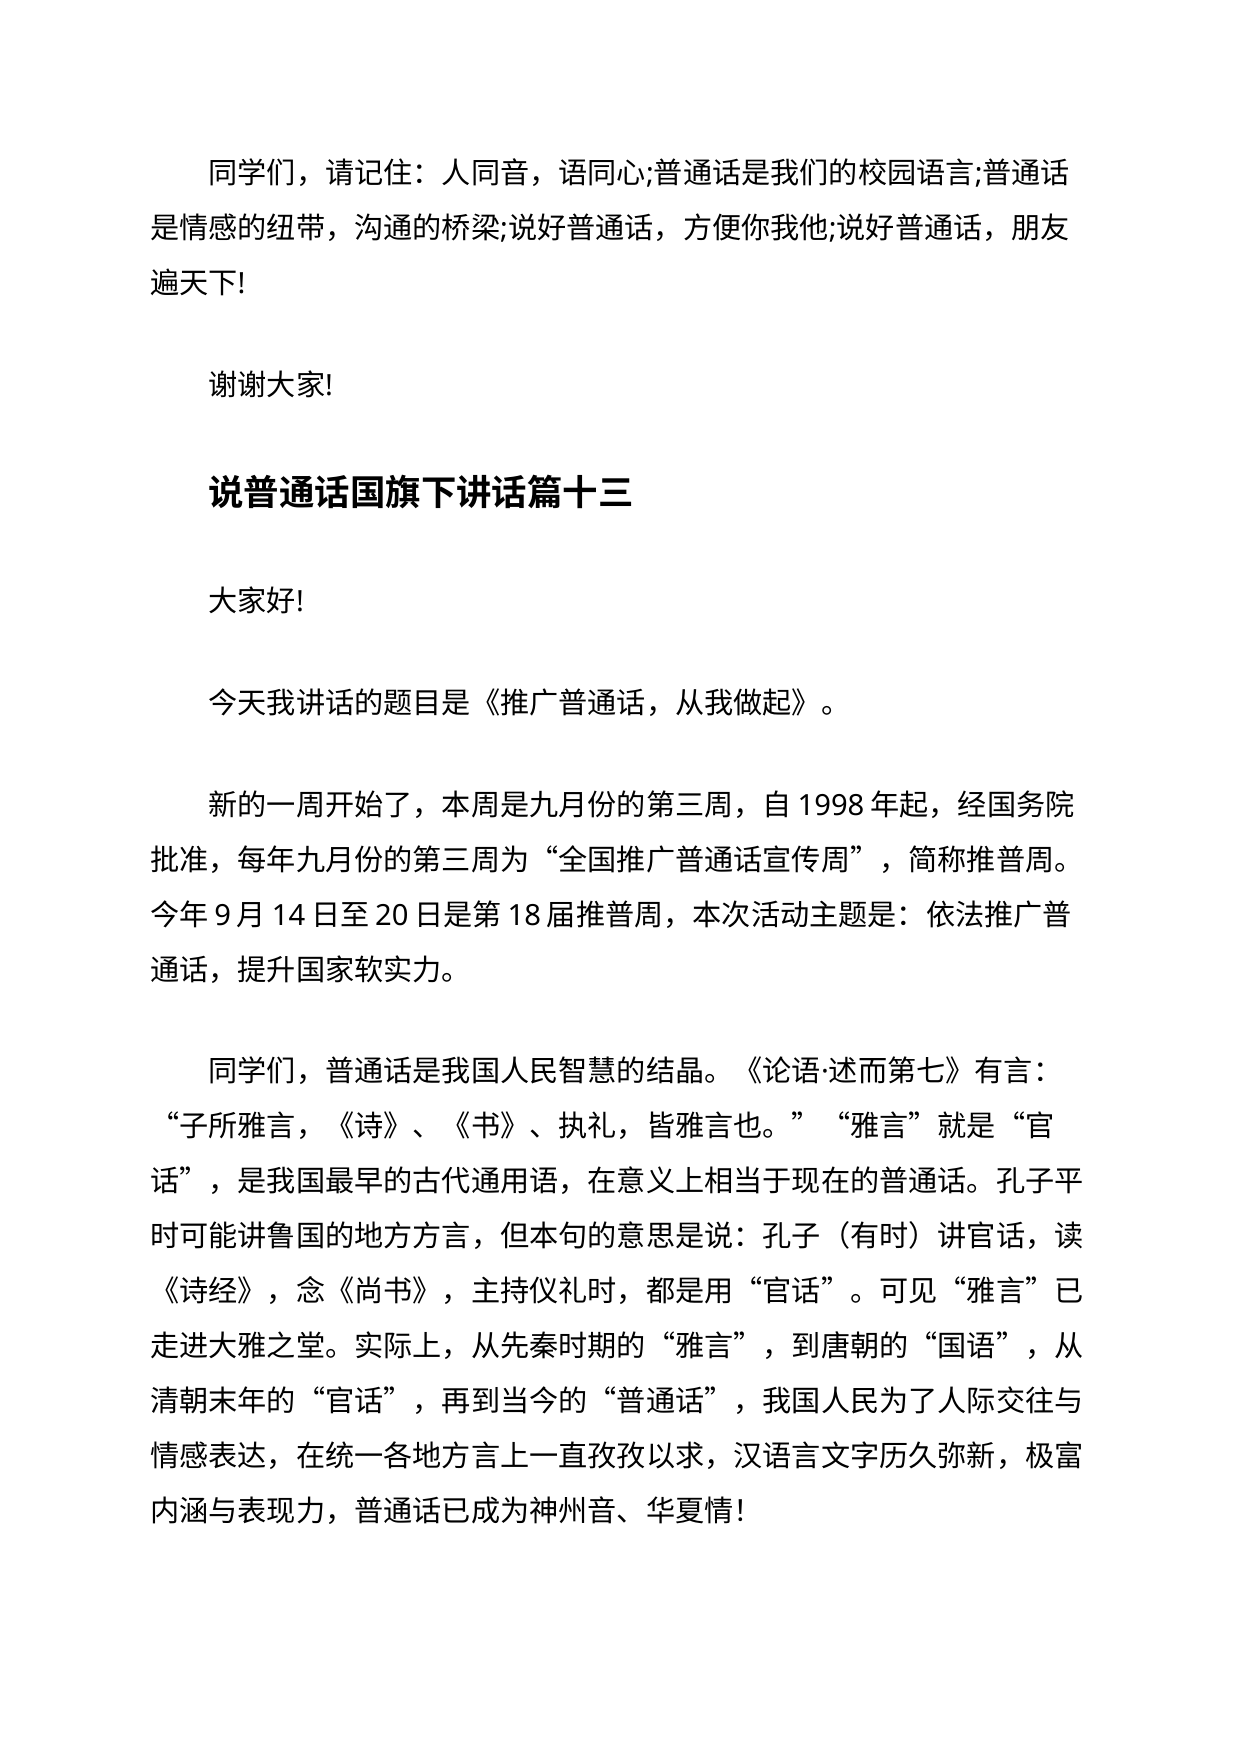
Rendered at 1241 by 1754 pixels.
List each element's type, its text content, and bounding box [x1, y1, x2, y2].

text 同学们，请记住：人同音，语同心;普通话是我们的校园语言;普通话是情感的纽带，沟通的桥梁;说好普通话，方便你我他;说好普通话，朋友遍天下! [150, 150, 1090, 302]
text 今天我讲话的题目是《推广普通话，从我做起》。 [150, 679, 1090, 722]
text 大家好! [150, 577, 1090, 620]
text 说普通话国旗下讲话篇十三 [150, 464, 1090, 515]
text 谢谢大家! [150, 362, 1090, 404]
text 新的一周开始了，本周是九月份的第三周，自1998年起，经国务院批准，每年九月份的第三周为“全国推广普通话宣传周”，简称推普周。今年9月14日至20日是第18届推普周，本次活动主题是：依法推广普通话，提升国家软实力。 [150, 781, 1090, 988]
text 同学们，普通话是我国人民智慧的结晶。《论语·述而第七》有言：“子所雅言，《诗》、《书》、执礼，皆雅言也。”“雅言”就是“官话”，是我国最早的古代通用语，在意义上相当于现在的普通话。孔子平时可能讲鲁国的地方方言，但本句的意思是说：孔子（有时）讲官话，读《诗经》，念《尚书》，主持仪礼时，都是用“官话”。可见“雅言”已走进大雅之堂。实际上，从先秦时期的“雅言”，到唐朝的“国语”，从清朝末年的“官话”，再到当今的“普通话”，我国人民为了人际交往与情感表达，在统一各地方言上一直孜孜以求，汉语言文字历久弥新，极富内涵与表现力，普通话已成为神州音、华夏情！ [150, 1048, 1090, 1529]
